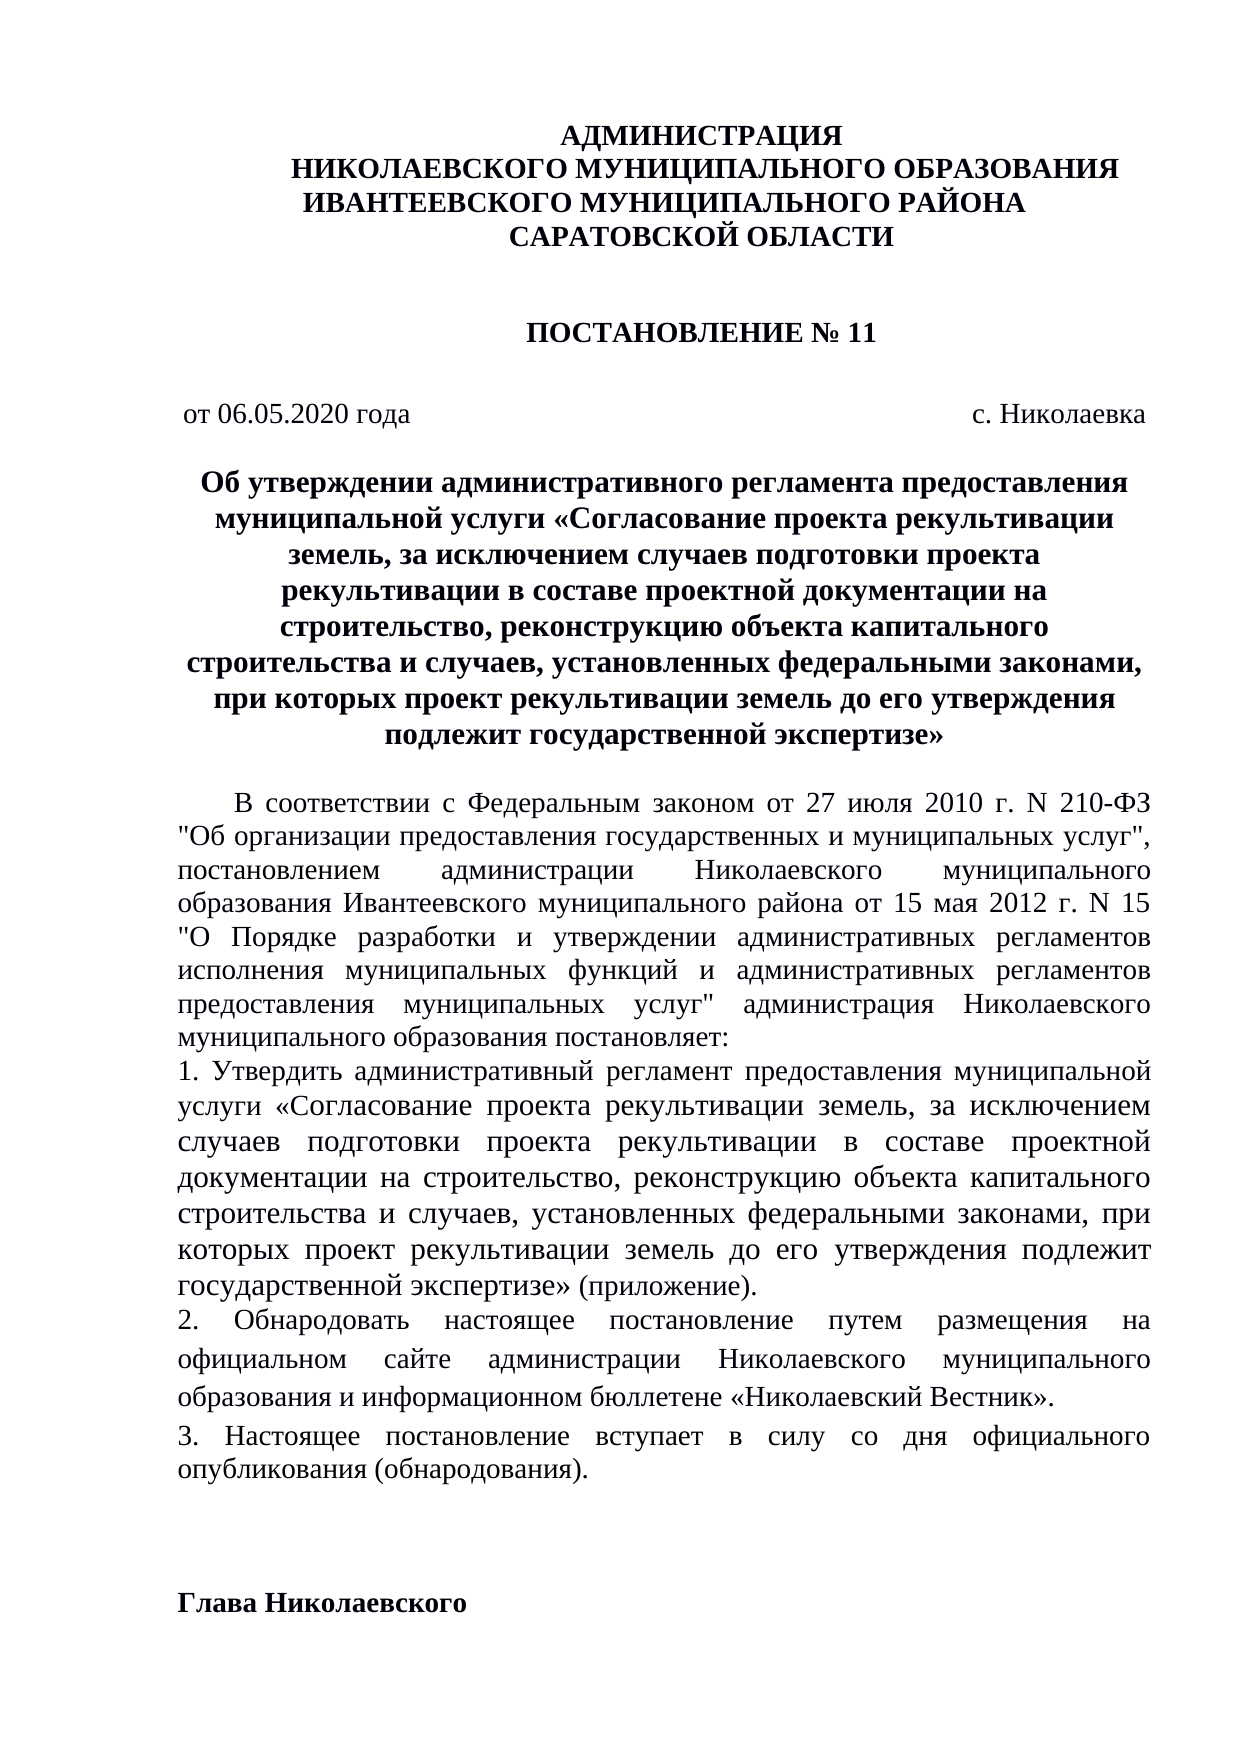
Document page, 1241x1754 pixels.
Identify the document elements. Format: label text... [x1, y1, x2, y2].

text 1. Утвердить административный регламент предоставления муниципальной услуги «Согласование проекта рекультивации земель, за исключением случаев подготовки проекта рекультивации в составе проектной документации на строительство, реконструкцию объекта капитального строительства и случаев, установленных федеральными законами, при которых проект рекультивации земель до его утверждения подлежит государственной экспертизе» (приложение). [177, 1053, 1152, 1302]
text от 06.05.2020 года с. Николаевка [177, 397, 1152, 430]
list 2. Обнародовать настоящее постановление путем размещения на официальном сайте администрации Николаевского муниципального образования и информационном бюллетене «Николаевский Вестник». [177, 1302, 1152, 1413]
text Об утверждении административного регламента предоставления [177, 464, 1152, 500]
text Глава Николаевского [177, 1586, 1152, 1619]
text НИКОЛАЕВСКОГО МУНИЦИПАЛЬНОГО ОБРАЗОВАНИЯ ИВАНТЕЕВСКОГО МУНИЦИПАЛЬНОГО РАЙОНА [177, 152, 1152, 219]
text муниципальной услуги «Согласование проекта рекультивации земель, за исключением случаев подготовки проекта рекультивации в составе проектной документации на строительство, реконструкцию объекта капитального строительства и случаев, установленных федеральными законами, при которых проект рекультивации земель до его утверждения подлежит государственной экспертизе» [177, 500, 1152, 751]
text 3. Настоящее постановление вступает в силу со дня официального опубликования (обнародования). [177, 1418, 1152, 1485]
text ПОСТАНОВЛЕНИЕ № 11 [177, 315, 1152, 348]
text САРАТОВСКОЙ ОБЛАСТИ [177, 219, 1152, 252]
text АДМИНИСТРАЦИЯ [177, 118, 1152, 152]
text В соответствии с Федеральным законом от 27 июля 2010 г. N 210-ФЗ "Об организации предоставления государственных и муниципальных услуг", постановлением администрации Николаевского муниципального образования Ивантеевского муниципального района от 15 мая 2012 г. N 15 "О Порядке разработки и утверждении административных регламентов исполнения муниципальных функций и административных регламентов предоставления муниципальных услуг" администрация Николаевского муниципального образования постановляет: [177, 785, 1152, 1053]
